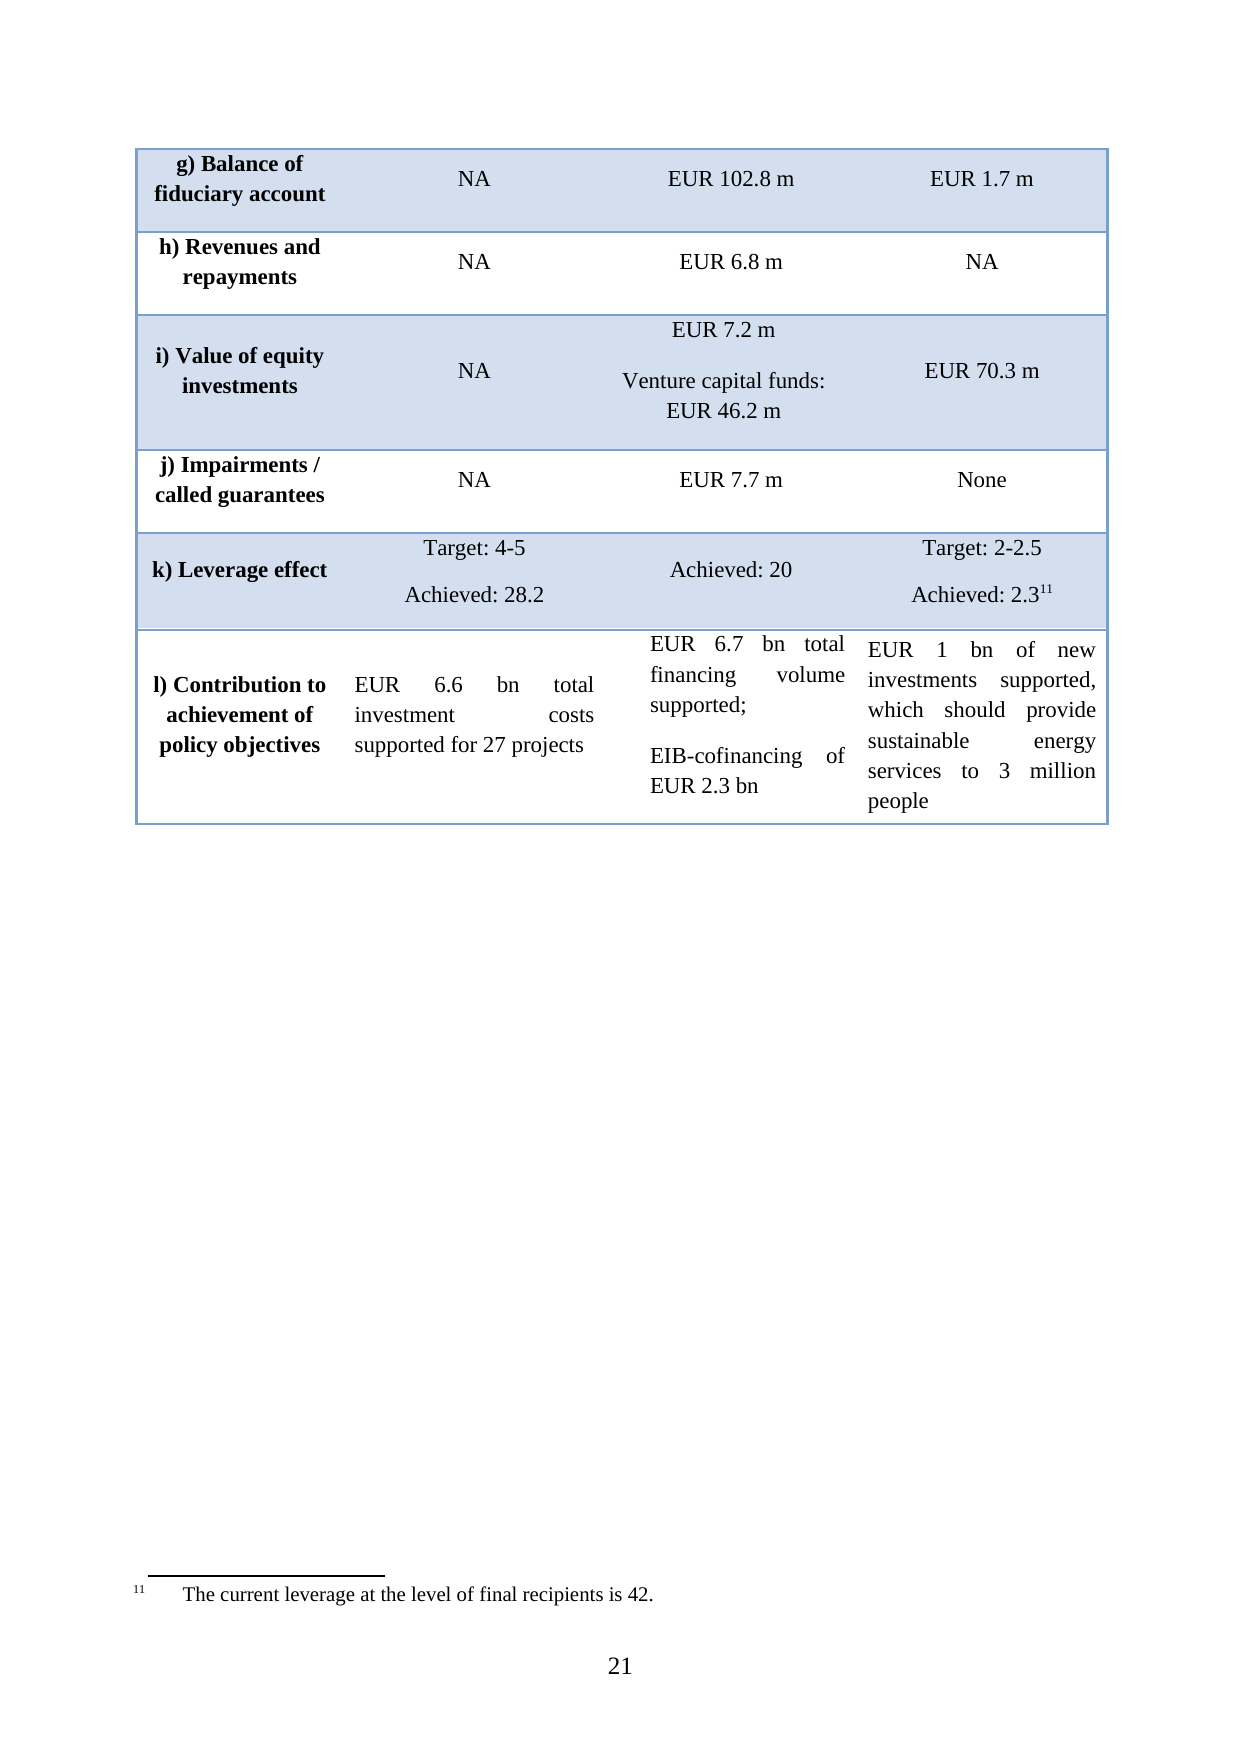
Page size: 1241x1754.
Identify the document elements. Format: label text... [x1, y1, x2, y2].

table_cell EUR 6.6 bn total investment costs supported for 27 projects [343, 631, 605, 823]
table_cell NA [343, 150, 605, 231]
table_cell NA [343, 233, 605, 314]
table_cell h) Revenues and repayments [138, 233, 343, 314]
table_cell EUR 6.7 bn total financing volume supported; EIB-cofinancing of EUR 2.3 bn [605, 631, 856, 823]
table_cell NA [343, 451, 605, 532]
table_cell EUR 6.8 m [605, 233, 856, 314]
table_cell EUR 102.8 m [605, 150, 856, 231]
table_cell i) Value of equity investments [138, 316, 343, 449]
table_cell EUR 7.7 m [605, 451, 856, 532]
table_cell j) Impairments / called guarantees [138, 451, 343, 532]
table_cell NA [343, 316, 605, 449]
table_cell EUR 70.3 m [856, 316, 1106, 449]
table_cell EUR 1 bn of new investments supported, which should provide sustainable energy services to 3 million people [856, 631, 1106, 823]
table_cell NA [856, 233, 1106, 314]
table_cell g) Balance of fiduciary account [138, 150, 343, 231]
table_cell l) Contribution to achievement of policy objectives [138, 631, 343, 823]
table_cell EUR 1.7 m [856, 150, 1106, 231]
table_cell None [856, 451, 1106, 532]
table_cell Target: 2-2.5 Achieved: 2.3 [856, 534, 1106, 628]
table_cell Achieved: 20 [605, 534, 856, 628]
table_cell Target: 4-5 Achieved: 28.2 [343, 534, 605, 628]
table_cell k) Leverage effect [138, 534, 343, 628]
table_cell EUR 7.2 m Venture capital funds: EUR 46.2 m [605, 316, 856, 449]
